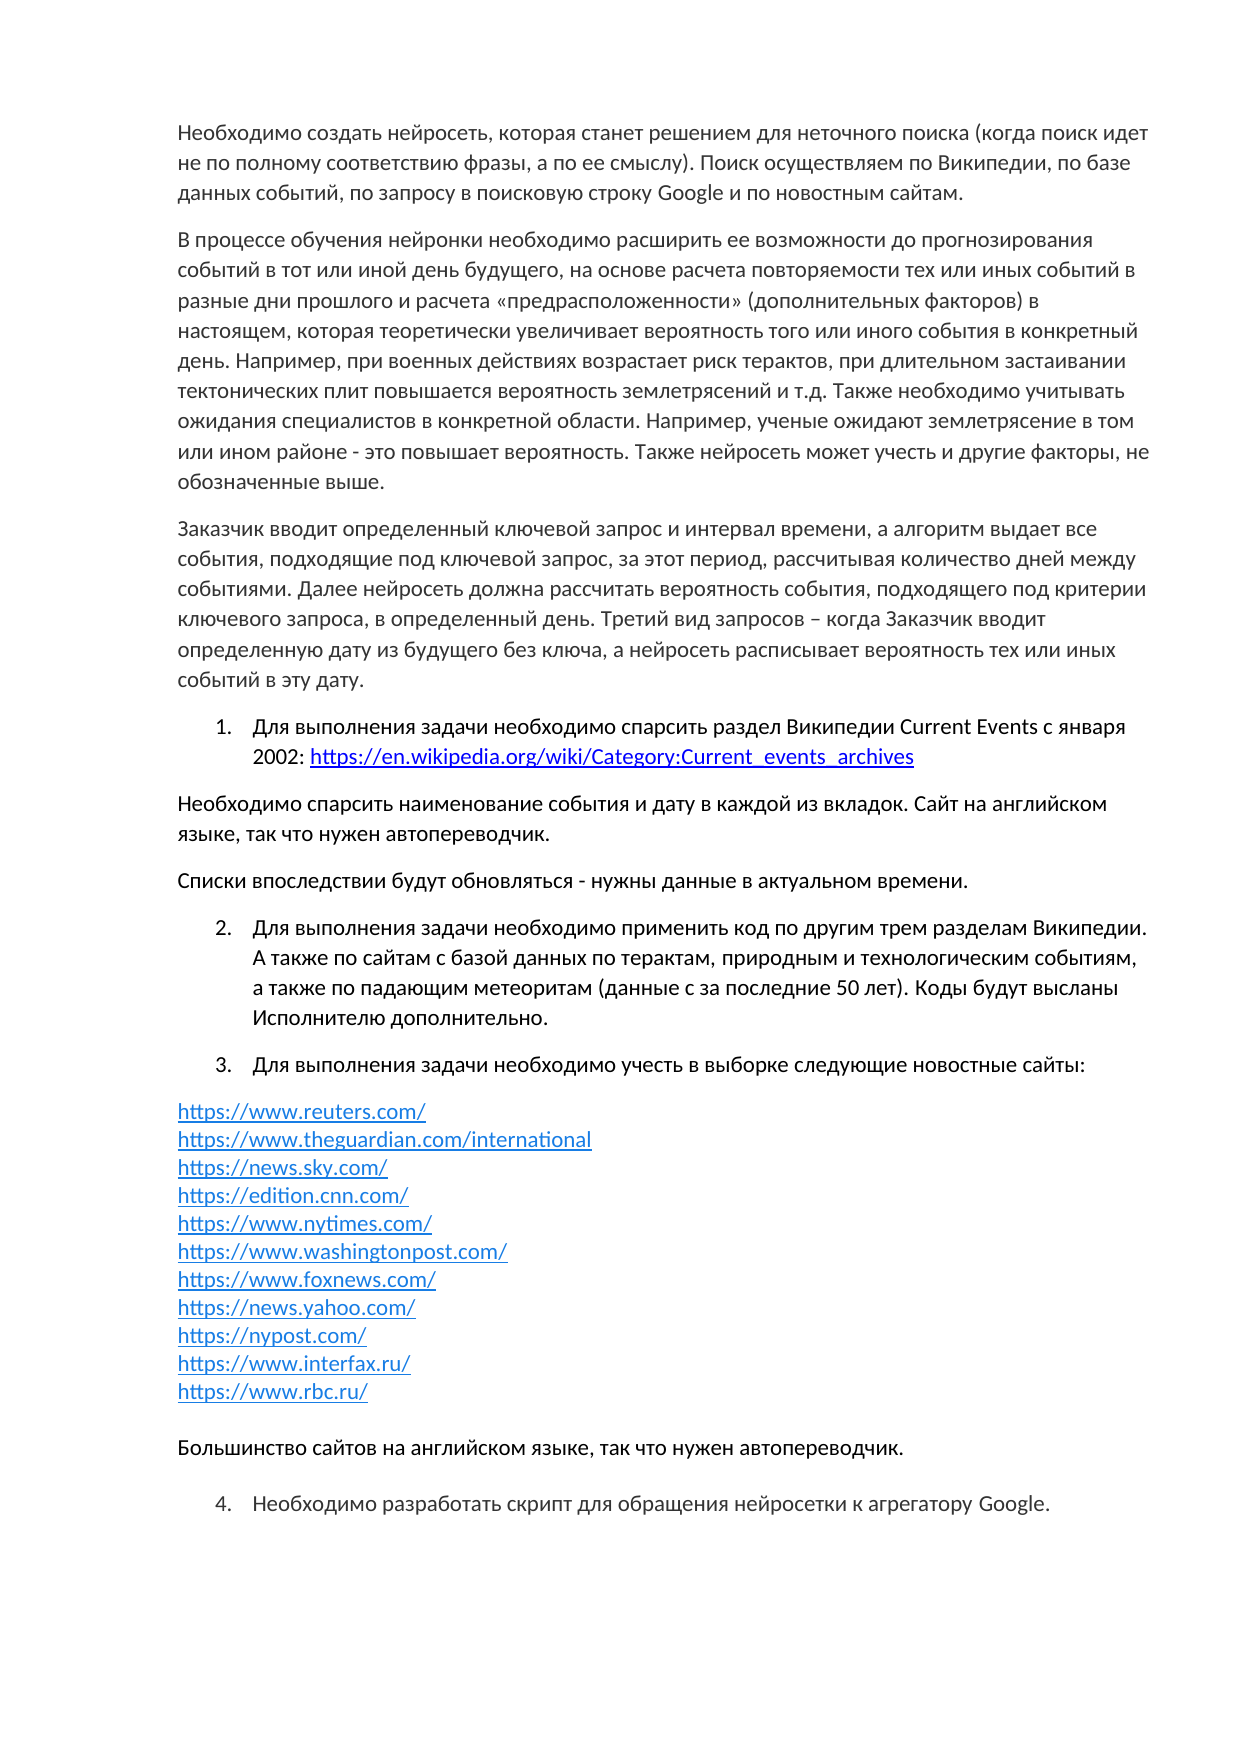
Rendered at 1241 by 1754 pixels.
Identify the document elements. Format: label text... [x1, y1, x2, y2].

text В процессе обучения нейронки необходимо расширить ее возможности до прогнозирования событий в тот или иной день будущего, на основе расчета повторяемости тех или иных событий в разные дни прошлого и расчета «предрасположенности» (дополнительных факторов) в настоящем, которая теоретически увеличивает вероятность того или иного события в конкретный день. Например, при военных действиях возрастает риск терактов, при длительном застаивании тектонических плит повышается вероятность землетрясений и т.д. Также необходимо учитывать ожидания специалистов в конкретной области. Например, ученые ожидают землетрясение в том или ином районе - это повышает вероятность. Также нейросеть может учесть и другие факторы, не обозначенные выше. [177, 225, 1152, 495]
list Для выполнения задачи необходимо применить код по другим трем разделам Википедии. А также по сайтам с базой данных по терактам, природным и технологическим событиям, а также по падающим метеоритам (данные с за последние 50 лет). Коды будут высланы Исполнителю дополнительно. [215, 913, 1152, 1032]
text https://edition.cnn.com/ [177, 1181, 1152, 1209]
text https://www.theguardian.com/international [177, 1125, 1152, 1153]
text https://news.yahoo.com/ [177, 1293, 1152, 1321]
list Необходимо разработать скрипт для обращения нейросетки к агрегатору Google. [215, 1489, 1152, 1518]
list Для выполнения задачи необходимо учесть в выборке следующие новостные сайты: [215, 1050, 1152, 1078]
text https://nypost.com/ [177, 1321, 1152, 1349]
list Для выполнения задачи необходимо спарсить раздел Википедии Current Events с января 2002: https://en.wikipedia.org/wiki/Category:Current_events_archives [215, 712, 1152, 770]
text https://www.nytimes.com/ [177, 1209, 1152, 1237]
text https://news.sky.com/ [177, 1153, 1152, 1181]
text Необходимо создать нейросеть, которая станет решением для неточного поиска (когда поиск идет не по полному соответствию фразы, а по ее смыслу). Поиск осуществляем по Википедии, по базе данных событий, по запросу в поисковую строку Google и по новостным сайтам. [177, 118, 1152, 207]
text https://www.reuters.com/ [177, 1097, 1152, 1125]
text Заказчик вводит определенный ключевой запрос и интервал времени, а алгоритм выдает все события, подходящие под ключевой запрос, за этот период, рассчитывая количество дней между событиями. Далее нейросеть должна рассчитать вероятность события, подходящего под критерии ключевого запроса, в определенный день. Третий вид запросов – когда Заказчик вводит определенную дату из будущего без ключа, а нейросеть расписывает вероятность тех или иных событий в эту дату. [177, 514, 1152, 693]
text Большинство сайтов на английском языке, так что нужен автопереводчик. [177, 1433, 1152, 1462]
text Списки впоследствии будут обновляться - нужны данные в актуальном времени. [177, 866, 1152, 894]
text https://www.washingtonpost.com/ [177, 1237, 1152, 1265]
text Необходимо спарсить наименование события и дату в каждой из вкладок. Сайт на английском языке, так что нужен автопереводчик. [177, 789, 1152, 847]
text https://www.interfax.ru/ [177, 1349, 1152, 1377]
text https://www.rbc.ru/ [177, 1377, 1152, 1406]
text https://www.foxnews.com/ [177, 1265, 1152, 1293]
